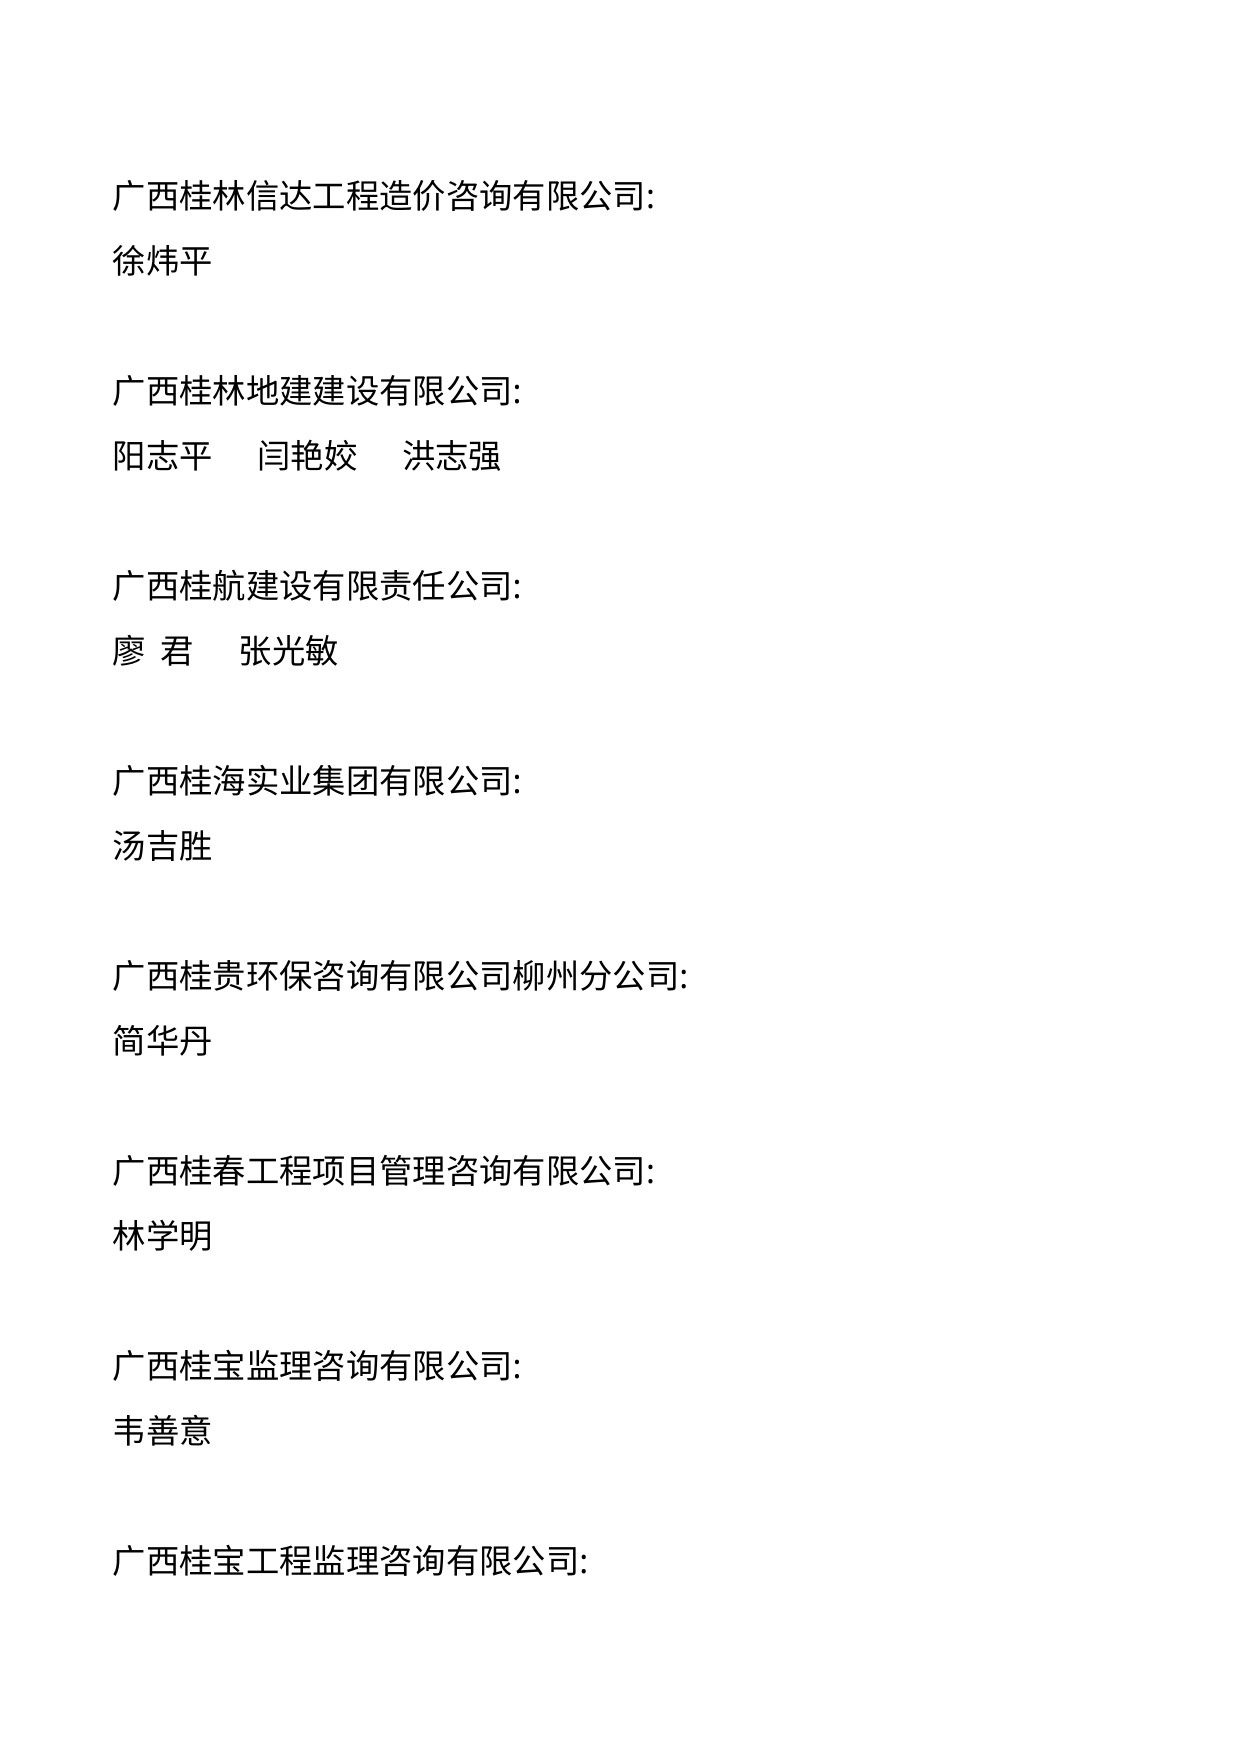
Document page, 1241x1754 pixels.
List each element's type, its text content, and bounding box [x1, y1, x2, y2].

text 广西桂海实业集团有限公司: [112, 747, 1128, 812]
text 简华丹 [112, 1007, 1128, 1072]
text 广西桂航建设有限责任公司: [112, 552, 1128, 617]
text 徐炜平 [112, 227, 1128, 292]
text 阳志平 闫艳姣 洪志强 [112, 422, 1128, 487]
text 韦善意 [112, 1397, 1128, 1462]
text 广西桂宝工程监理咨询有限公司: [112, 1527, 1128, 1592]
text 广西桂宝监理咨询有限公司: [112, 1332, 1128, 1397]
text 汤吉胜 [112, 812, 1128, 877]
text 廖 君 张光敏 [112, 617, 1128, 682]
text 广西桂贵环保咨询有限公司柳州分公司: [112, 942, 1128, 1007]
text 广西桂春工程项目管理咨询有限公司: [112, 1137, 1128, 1202]
text 林学明 [112, 1202, 1128, 1267]
text 广西桂林信达工程造价咨询有限公司: [112, 162, 1128, 227]
text 广西桂林地建建设有限公司: [112, 357, 1128, 422]
